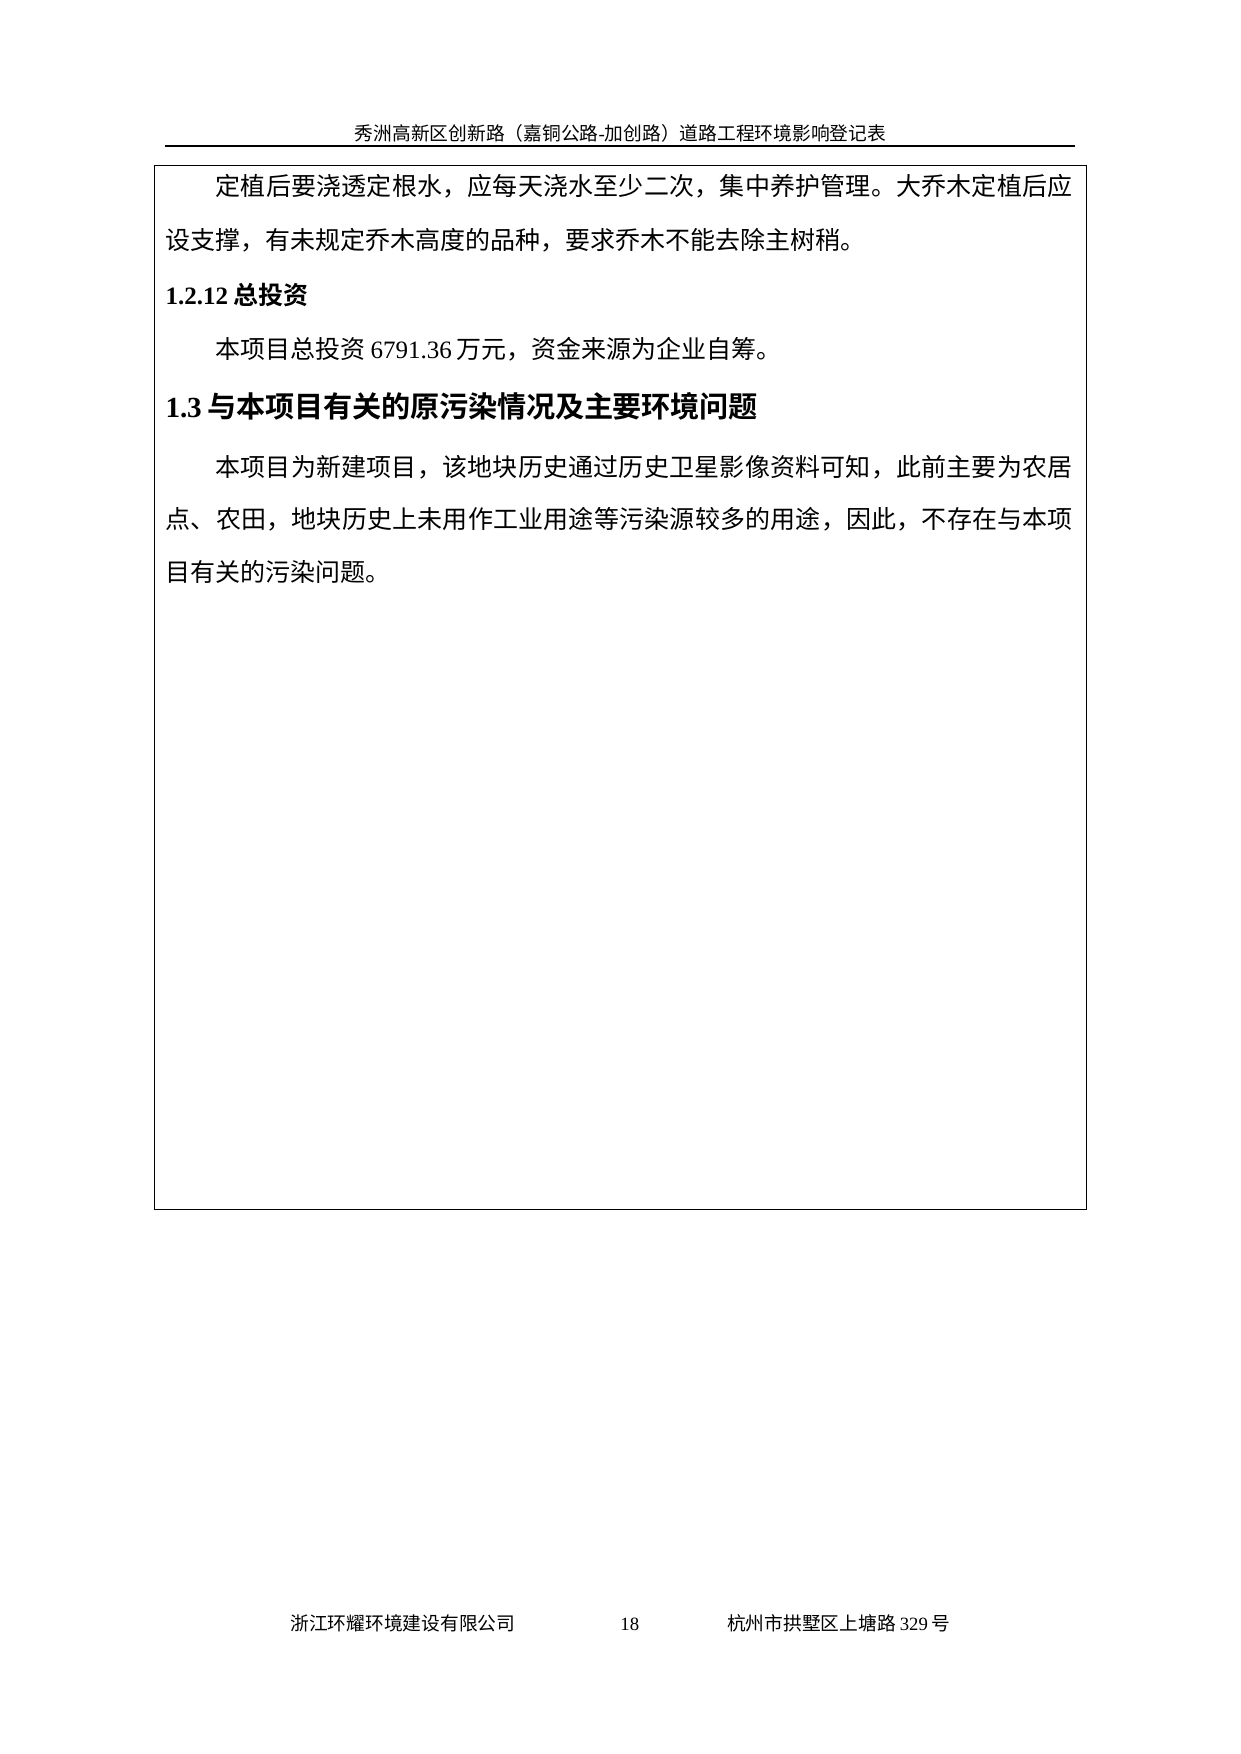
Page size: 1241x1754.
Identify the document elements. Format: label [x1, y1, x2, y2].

table_cell [155, 166, 1086, 1208]
